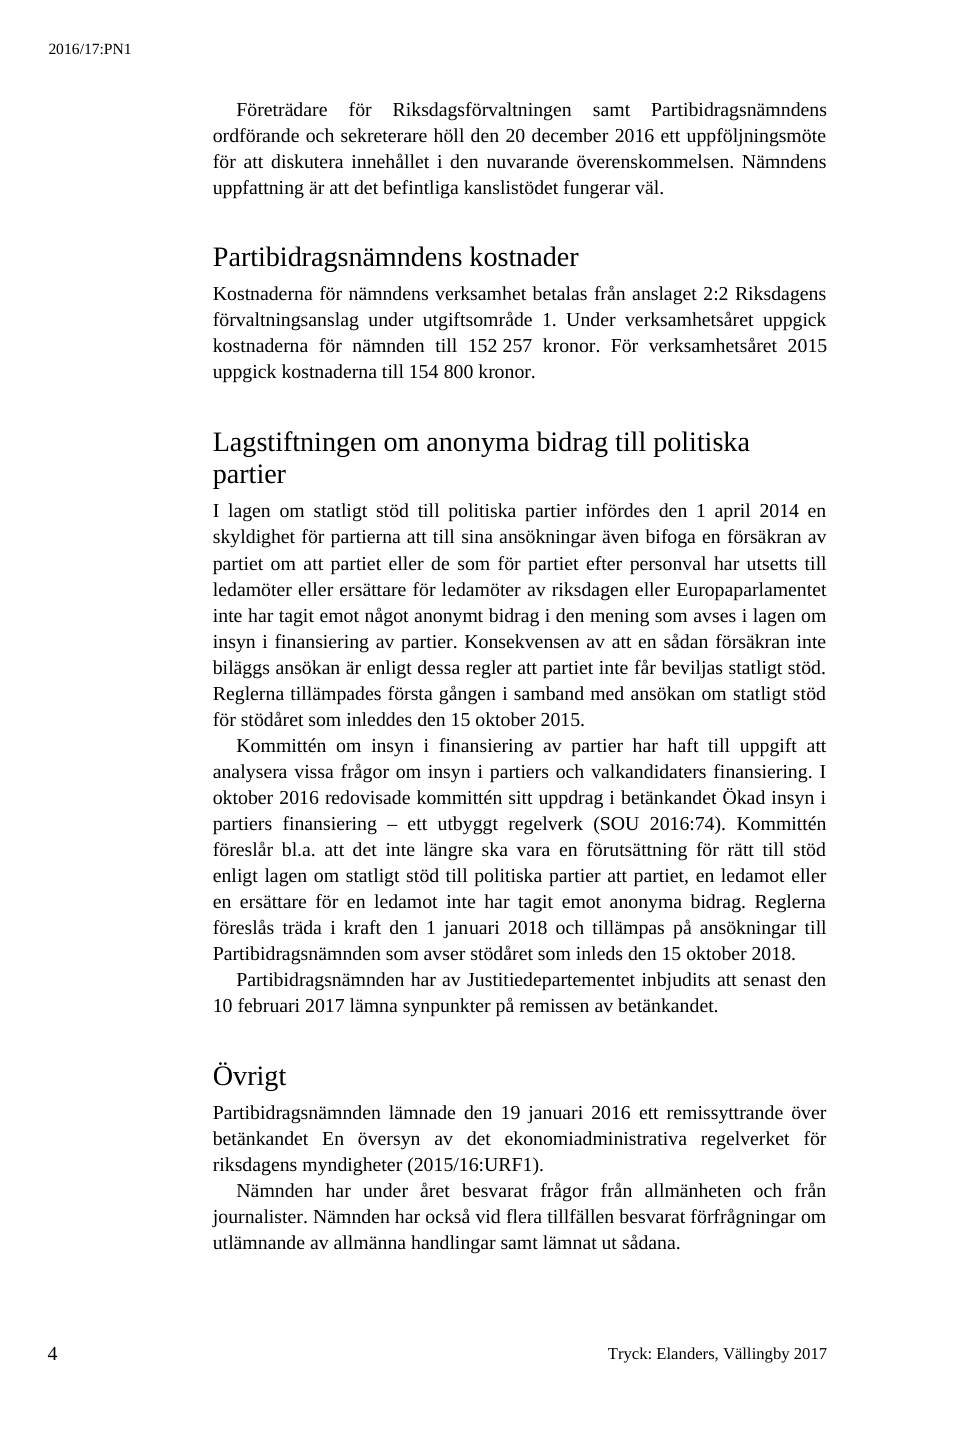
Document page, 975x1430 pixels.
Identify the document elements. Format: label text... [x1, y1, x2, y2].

text Nämnden har under året besvarat frågor från allmänheten och från journalister. Nämnden har också vid flera tillfällen besvarat förfrågningar om utlämnande av allmänna handlingar samt lämnat ut sådana. [213, 1176, 827, 1254]
text I lagen om statligt stöd till politiska partier infördes den 1 april 2014 en skyldighet för partierna att till sina ansökningar även bifoga en försäkran av partiet om att partiet eller de som för partiet efter personval har utsetts till ledamöter eller ersättare för ledamöter av riksdagen eller Europaparlamentet inte har tagit emot något anonymt bidrag i den mening som avses i lagen om insyn i finansiering av partier. Konsekvensen av att en sådan försäkran inte biläggs ansökan är enligt dessa regler att partiet inte får beviljas statligt stöd. Reglerna tillämpades första gången i samband med ansökan om statligt stöd för stödåret som inleddes den 15 oktober 2015. [213, 496, 827, 731]
text Partibidragsnämnden lämnade den 19 januari 2016 ett remissyttrande över betänkandet En översyn av det ekonomiadministrativa regelverket för riksdagens myndigheter (2015/16:URF1). [213, 1098, 827, 1176]
subtitle Övrigt [213, 1059, 827, 1091]
text Kostnaderna för nämndens verksamhet betalas från anslaget 2:2 Riksdagens förvaltningsanslag under utgiftsområde 1. Under verksamhetsåret uppgick kostnaderna för nämnden till 152 257 kronor. För verksamhetsåret 2015 uppgick kostnaderna till 154 800 kronor. [213, 279, 827, 383]
text Företrädare för Riksdagsförvaltningen samt Partibidragsnämndens ordförande och sekreterare höll den 20 december 2016 ett uppföljningsmöte för att diskutera innehållet i den nuvarande överenskommelsen. Nämndens uppfattning är att det befintliga kanslistödet fungerar väl. [213, 94, 827, 199]
subtitle Lagstiftningen om anonyma bidrag till politiska partier [213, 425, 827, 490]
subtitle Partibidragsnämndens kostnader [213, 240, 827, 273]
text Partibidragsnämnden har av Justitiedepartementet inbjudits att senast den 10 februari 2017 lämna synpunkter på remissen av betänkandet. [213, 965, 827, 1017]
text Kommittén om insyn i finansiering av partier har haft till uppgift att analysera vissa frågor om insyn i partiers och valkandidaters finansiering. I oktober 2016 redovisade kommittén sitt uppdrag i betänkandet Ökad insyn i partiers finansiering – ett utbyggt regelverk (SOU 2016:74). Kommittén föreslår bl.a. att det inte längre ska vara en förutsättning för rätt till stöd enligt lagen om statligt stöd till politiska partier att partiet, en ledamot eller en ersättare för en ledamot inte har tagit emot anonyma bidrag. Reglerna föreslås träda i kraft den 1 januari 2018 och tillämpas på ansökningar till Partibidragsnämnden som avser stödåret som inleds den 15 oktober 2018. [213, 731, 827, 965]
